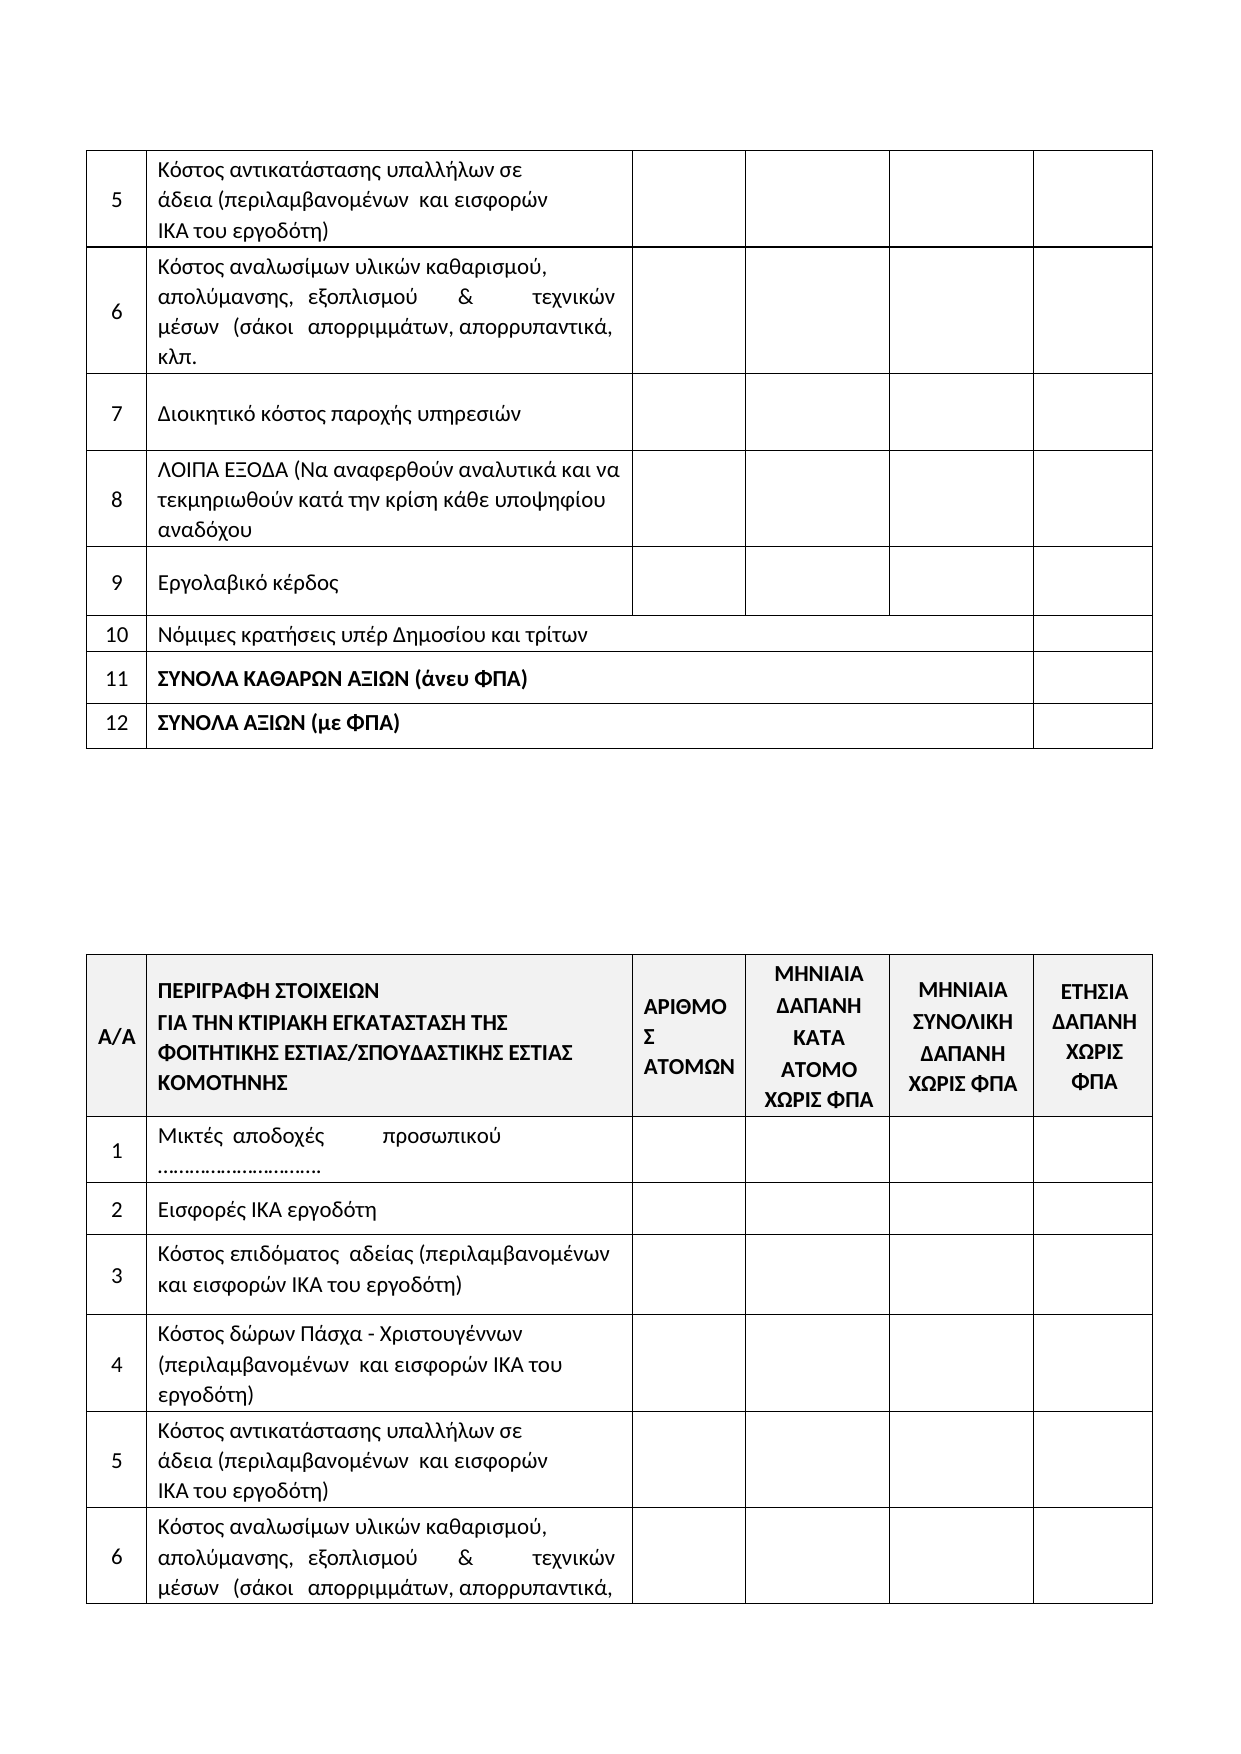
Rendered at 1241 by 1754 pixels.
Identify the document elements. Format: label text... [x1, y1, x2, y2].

table_cell [633, 1315, 745, 1411]
table_cell [1034, 1508, 1152, 1603]
table_cell Μικτές αποδοχές προσωπικού …………………………. [147, 1117, 632, 1182]
table_cell [890, 451, 1033, 546]
table_cell 12 [87, 704, 146, 748]
table_header ΠΕΡΙΓΡΑΦΗ ΣΤΟΙΧΕΙΩΝ ΓΙΑ ΤΗΝ ΚΤΙΡΙΑΚΗ ΕΓΚΑΤΑΣΤΑΣΗ ΤΗΣ ΦΟΙΤΗΤΙΚΗΣ ΕΣΤΙΑΣ/ΣΠΟΥΔΑΣΤΙΚΗΣ ΕΣΤΙΑΣ ΚΟΜΟΤΗΝΗΣ [147, 955, 632, 1116]
table_cell [633, 1235, 745, 1314]
table_cell [1034, 704, 1152, 748]
table_cell 5 [87, 1412, 146, 1507]
table_header Α/Α [87, 955, 146, 1116]
table_cell 2 [87, 1183, 146, 1234]
table_cell 11 [87, 652, 146, 703]
table_cell ΣΥΝΟΛΑ ΑΞΙΩΝ (με ΦΠΑ) [147, 704, 1033, 748]
table_cell [746, 547, 889, 615]
table_cell [1034, 1315, 1152, 1411]
table_cell [890, 547, 1033, 615]
table_cell [746, 374, 889, 450]
table_cell [746, 1235, 889, 1314]
table_cell [890, 248, 1033, 373]
table_cell 7 [87, 374, 146, 450]
table_cell [890, 374, 1033, 450]
table_cell [746, 451, 889, 546]
table_cell 1 [87, 1117, 146, 1182]
table_header ΑΡΙΘΜΟΣ ΑΤΟΜΩΝ [633, 955, 745, 1116]
table_cell [633, 547, 745, 615]
table_cell [633, 248, 745, 373]
table_cell Εισφορές ΙΚΑ εργοδότη [147, 1183, 632, 1234]
table_cell [1034, 652, 1152, 703]
table_cell Κόστος δώρων Πάσχα - Χριστουγέννων (περιλαμβανομένων και εισφορών ΙΚΑ του εργοδότη) [147, 1315, 632, 1411]
table_cell [633, 151, 745, 246]
table_cell 3 [87, 1235, 146, 1314]
table_cell 6 [87, 1508, 146, 1603]
table_cell [890, 1235, 1033, 1314]
table_cell [1034, 451, 1152, 546]
table_cell Κόστος αντικατάστασης υπαλλήλων σε άδεια (περιλαμβανομένων και εισφορών ΙΚΑ του εργοδότη) [147, 1412, 632, 1507]
table_cell [1034, 1117, 1152, 1182]
table_cell [633, 1117, 745, 1182]
table_cell [890, 151, 1033, 246]
table_cell [890, 1183, 1033, 1234]
table_cell [633, 1508, 745, 1603]
table_cell Κόστος αντικατάστασης υπαλλήλων σε άδεια (περιλαμβανομένων και εισφορών ΙΚΑ του εργοδότη) [147, 151, 632, 246]
table_cell Κόστος αναλωσίμων υλικών καθαρισμού, απολύμανσης, εξοπλισμού & τεχνικών μέσων (σάκοι απορριμμάτων, απορρυπαντικά, κλπ. [147, 248, 632, 373]
table_cell 6 [87, 248, 146, 373]
table_cell [890, 1412, 1033, 1507]
table_cell [1034, 248, 1152, 373]
table_cell 4 [87, 1315, 146, 1411]
table_cell [746, 1117, 889, 1182]
table_cell [890, 1315, 1033, 1411]
table_cell [1034, 151, 1152, 246]
table_cell [1034, 374, 1152, 450]
table_cell [746, 1315, 889, 1411]
table_cell Νόμιμες κρατήσεις υπέρ Δημοσίου και τρίτων [147, 616, 1033, 651]
table_header ΜΗΝΙΑΙΑ ΔΑΠΑΝΗ ΚΑΤΆ ΑΤΟΜΟ ΧΩΡΙΣ ΦΠΑ [746, 955, 889, 1116]
table_cell [633, 1412, 745, 1507]
table_cell [633, 374, 745, 450]
table_cell [1034, 1235, 1152, 1314]
table_cell ΛΟΙΠΑ ΕΞΟΔΑ (Να αναφερθούν αναλυτικά και να τεκμηριωθούν κατά την κρίση κάθε υποψηφίου αναδόχου [147, 451, 632, 546]
table_cell [633, 451, 745, 546]
table_cell ΣΥΝΟΛΑ ΚΑΘΑΡΩΝ ΑΞΙΩΝ (άνευ ΦΠΑ) [147, 652, 1033, 703]
table_cell 9 [87, 547, 146, 615]
table_cell [746, 151, 889, 246]
table_cell [746, 1508, 889, 1603]
table_cell 5 [87, 151, 146, 246]
table_cell Κόστος επιδόματος αδείας (περιλαμβανομένων και εισφορών ΙΚΑ του εργοδότη) [147, 1235, 632, 1314]
table_cell [1034, 547, 1152, 615]
table_cell 8 [87, 451, 146, 546]
table_cell [890, 1117, 1033, 1182]
table_cell Διοικητικό κόστος παροχής υπηρεσιών [147, 374, 632, 450]
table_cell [147, 1508, 632, 1603]
table_cell [633, 1183, 745, 1234]
table_cell Εργολαβικό κέρδος [147, 547, 632, 615]
table_header ΕΤΗΣΙΑ ΔΑΠΑΝΗ ΧΩΡΙΣ ΦΠΑ [1034, 955, 1152, 1116]
table_cell [1034, 1412, 1152, 1507]
table_cell 10 [87, 616, 146, 651]
table_cell [890, 1508, 1033, 1603]
table_cell [1034, 1183, 1152, 1234]
table_cell [746, 1412, 889, 1507]
table_cell [746, 1183, 889, 1234]
table_cell [746, 248, 889, 373]
table_cell [1034, 616, 1152, 651]
table_header ΜΗΝΙΑΙΑ ΣΥΝΟΛΙΚΗ ΔΑΠΑΝΗ ΧΩΡΙΣ ΦΠΑ [890, 955, 1033, 1116]
